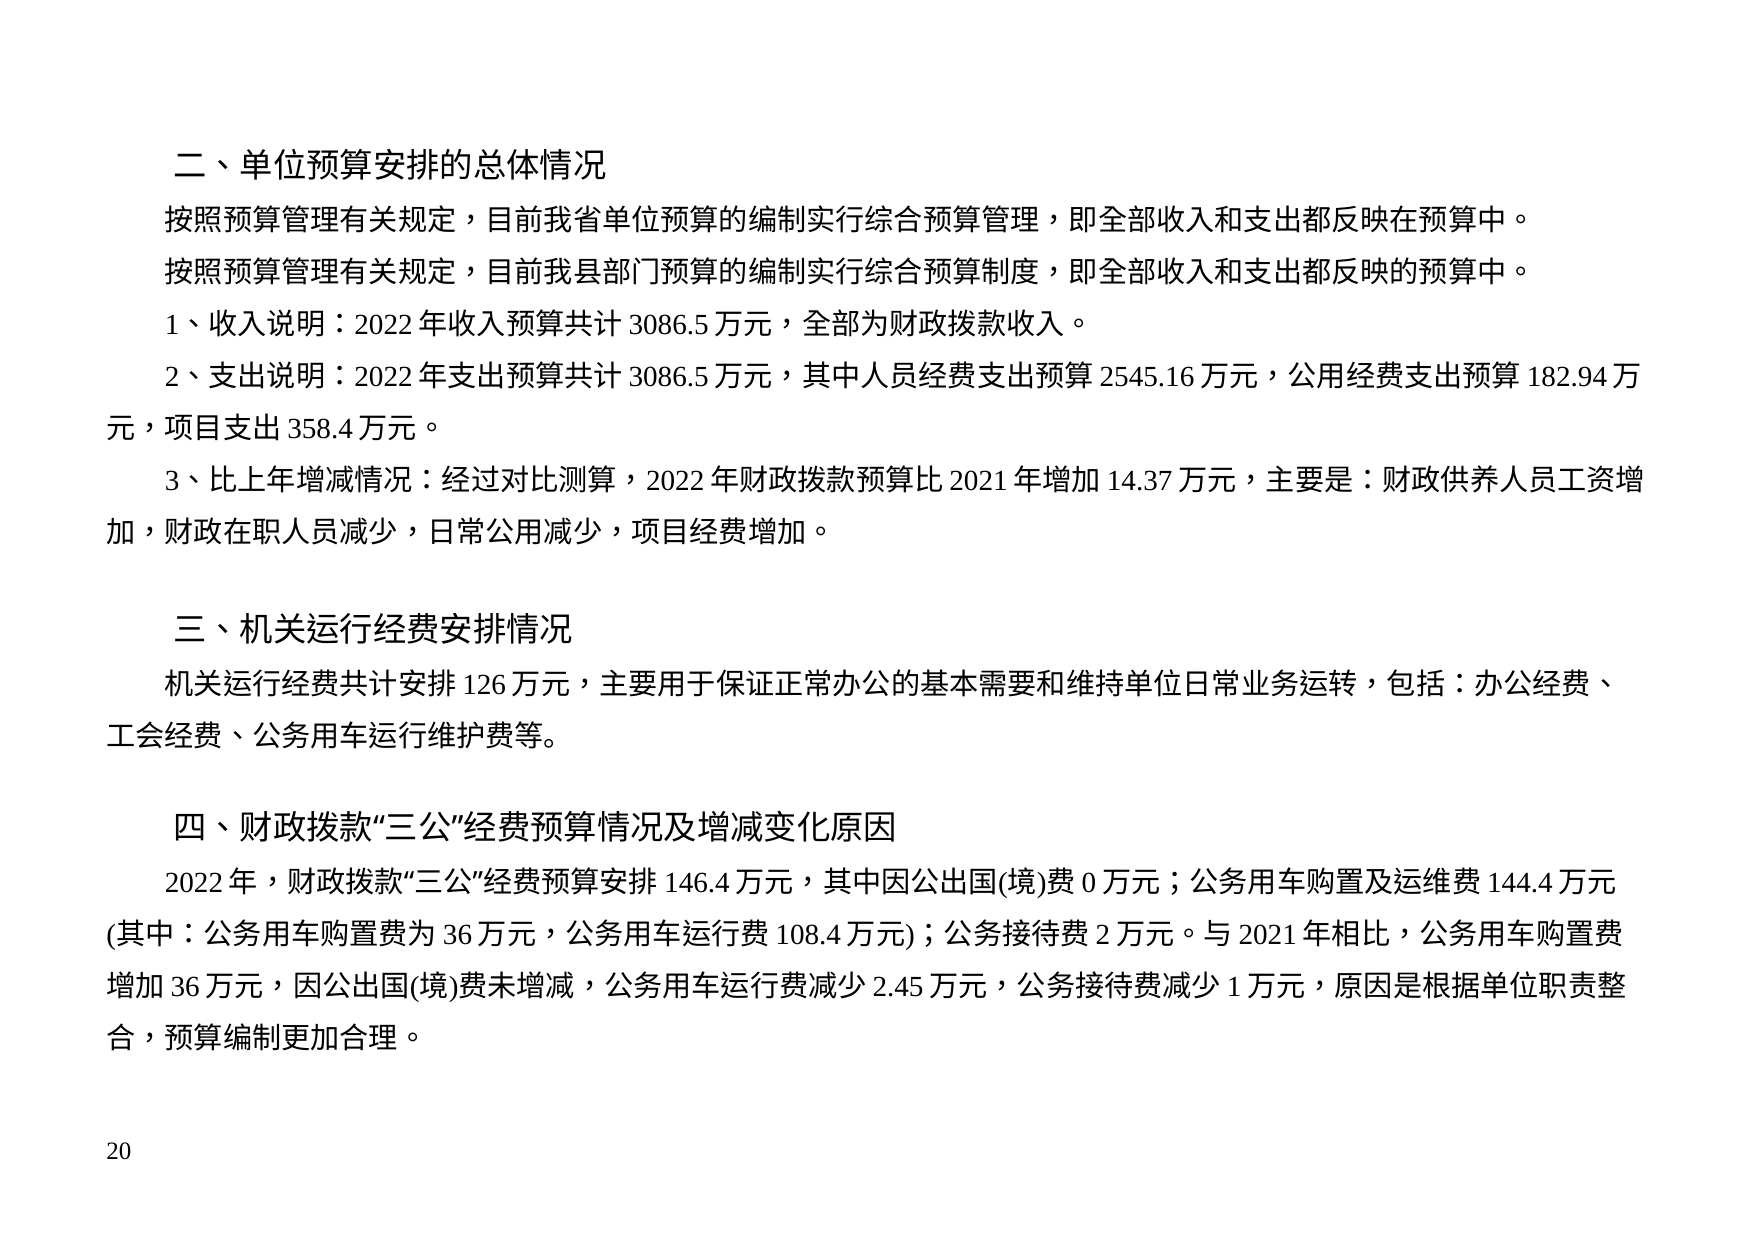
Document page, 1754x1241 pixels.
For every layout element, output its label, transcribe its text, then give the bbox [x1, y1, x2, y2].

text 2022年，财政拨款“三公”经费预算安排146.4万元，其中因公出国(境)费0万元；公务用车购置及运维费144.4万元(其中：公务用车购置费为36万元，公务用车运行费108.4万元)；公务接待费2万元。与2021年相比，公务用车购置费增加36万元，因公出国(境)费未增减，公务用车运行费减少2.45万元，公务接待费减少1万元，原因是根据单位职责整合，预算编制更加合理。 [106, 851, 1648, 1059]
text 二、单位预算安排的总体情况 [106, 142, 1648, 187]
text 2、支出说明：2022年支出预算共计3086.5万元，其中人员经费支出预算2545.16万元，公用经费支出预算182.94万元，项目支出358.4万元。 [106, 344, 1648, 449]
text 四、财政拨款“三公”经费预算情况及增减变化原因 [106, 804, 1648, 849]
text 1、收入说明：2022年收入预算共计3086.5万元，全部为财政拨款收入。 [106, 292, 1648, 344]
text 机关运行经费共计安排126万元，主要用于保证正常办公的基本需要和维持单位日常业务运转，包括：办公经费、工会经费、公务用车运行维护费等。 [106, 652, 1648, 757]
text 按照预算管理有关规定，目前我县部门预算的编制实行综合预算制度，即全部收入和支出都反映的预算中。 [106, 240, 1648, 292]
text 三、机关运行经费安排情况 [106, 606, 1648, 651]
text 按照预算管理有关规定，目前我省单位预算的编制实行综合预算管理，即全部收入和支出都反映在预算中。 [106, 188, 1648, 240]
text 3、比上年增减情况：经过对比测算，2022年财政拨款预算比2021年增加14.37万元，主要是：财政供养人员工资增加，财政在职人员减少，日常公用减少，项目经费增加。 [106, 449, 1648, 553]
